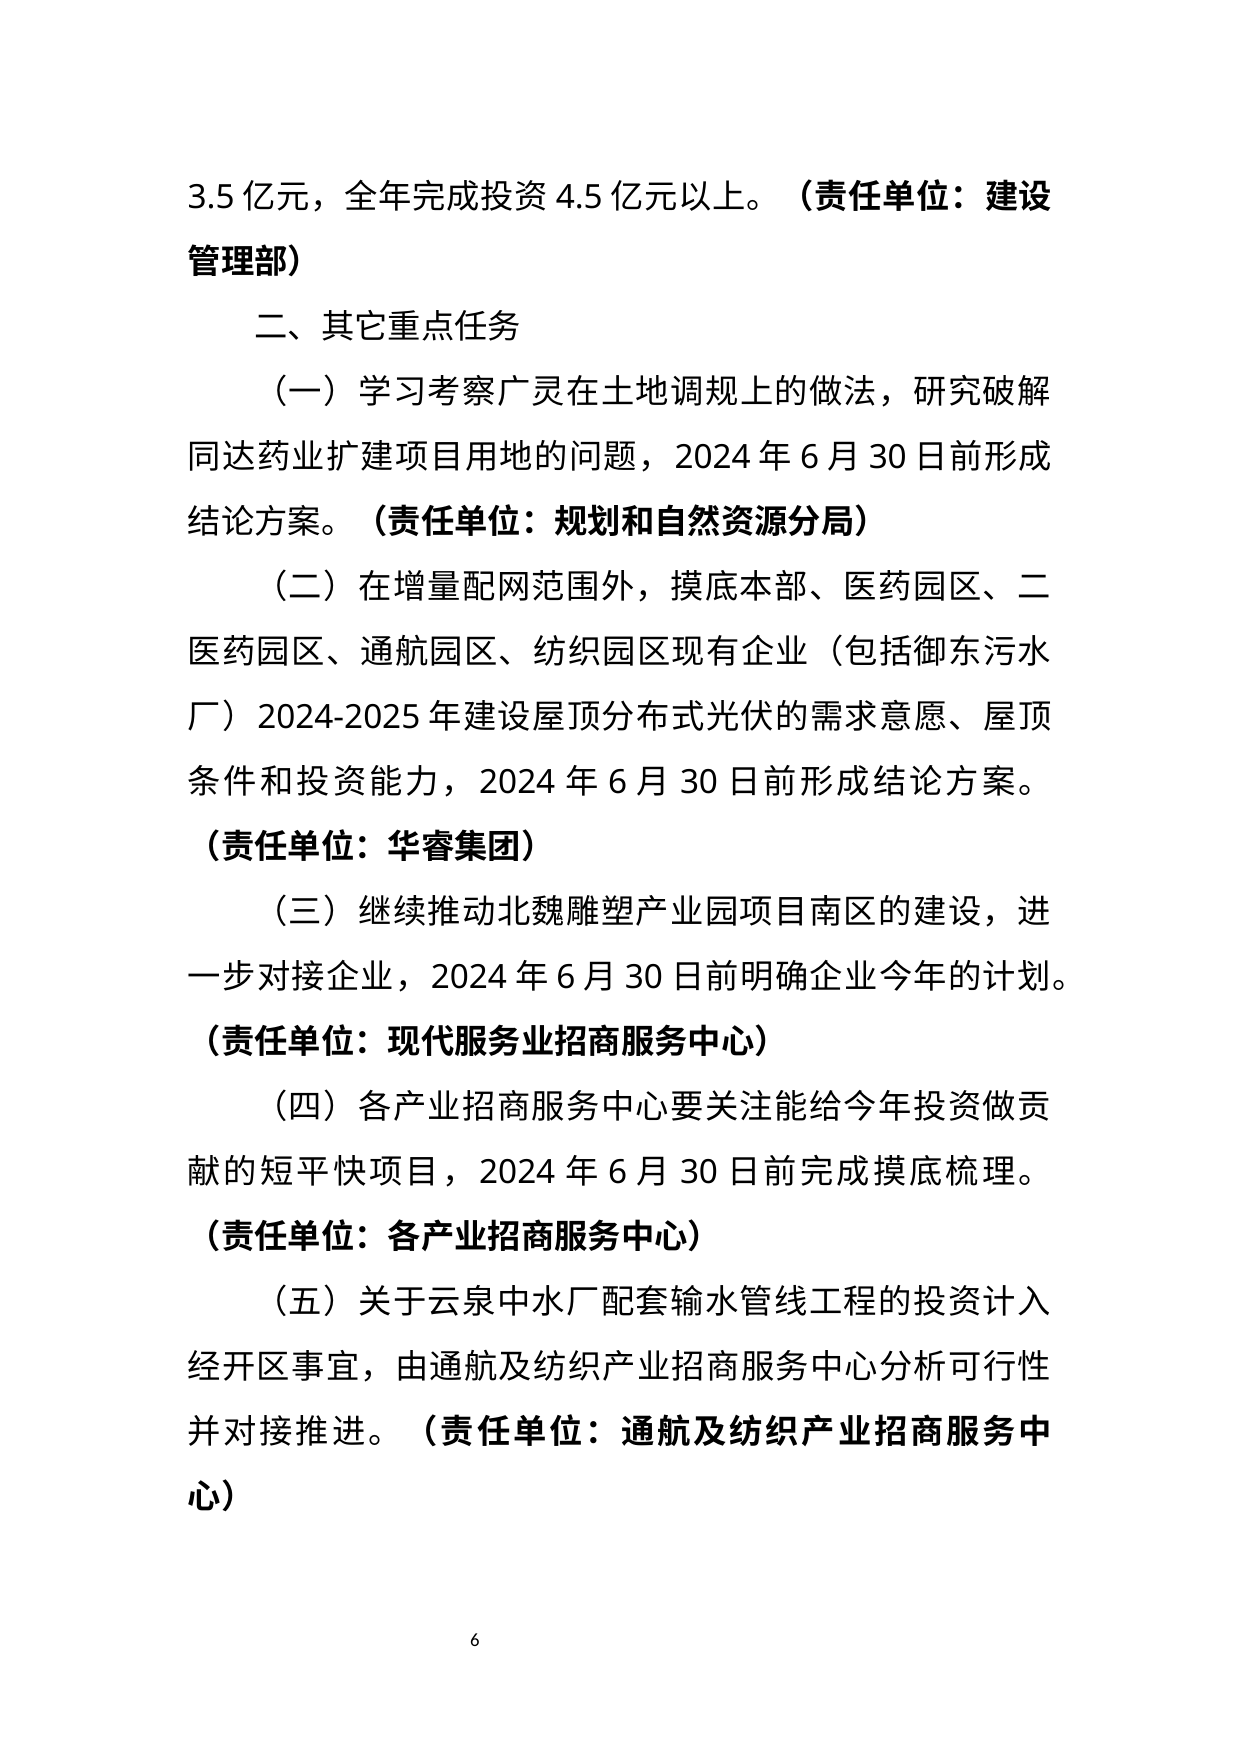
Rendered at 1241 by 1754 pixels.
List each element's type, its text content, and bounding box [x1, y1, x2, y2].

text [187, 162, 1053, 292]
text 二、其它重点任务 [187, 292, 1053, 357]
text （二）在增量配网范围外，摸底本部、医药园区、二医药园区、通航园区、纺织园区现有企业（包括御东污水厂）2024-2025年建设屋顶分布式光伏的需求意愿、屋顶条件和投资能力，2024年6月30日前形成结论方案。（责任单位：华睿集团） [187, 552, 1053, 877]
text （一）学习考察广灵在土地调规上的做法，研究破解同达药业扩建项目用地的问题，2024年6月30日前形成结论方案。（责任单位：规划和自然资源分局） [187, 357, 1053, 552]
text （三）继续推动北魏雕塑产业园项目南区的建设，进一步对接企业，2024年6月30日前明确企业今年的计划。（责任单位：现代服务业招商服务中心） [187, 877, 1053, 1072]
text （四）各产业招商服务中心要关注能给今年投资做贡献的短平快项目，2024年6月30日前完成摸底梳理。（责任单位：各产业招商服务中心） [187, 1072, 1053, 1267]
text （五）关于云泉中水厂配套输水管线工程的投资计入经开区事宜，由通航及纺织产业招商服务中心分析可行性并对接推进。（责任单位：通航及纺织产业招商服务中心） [187, 1267, 1053, 1527]
